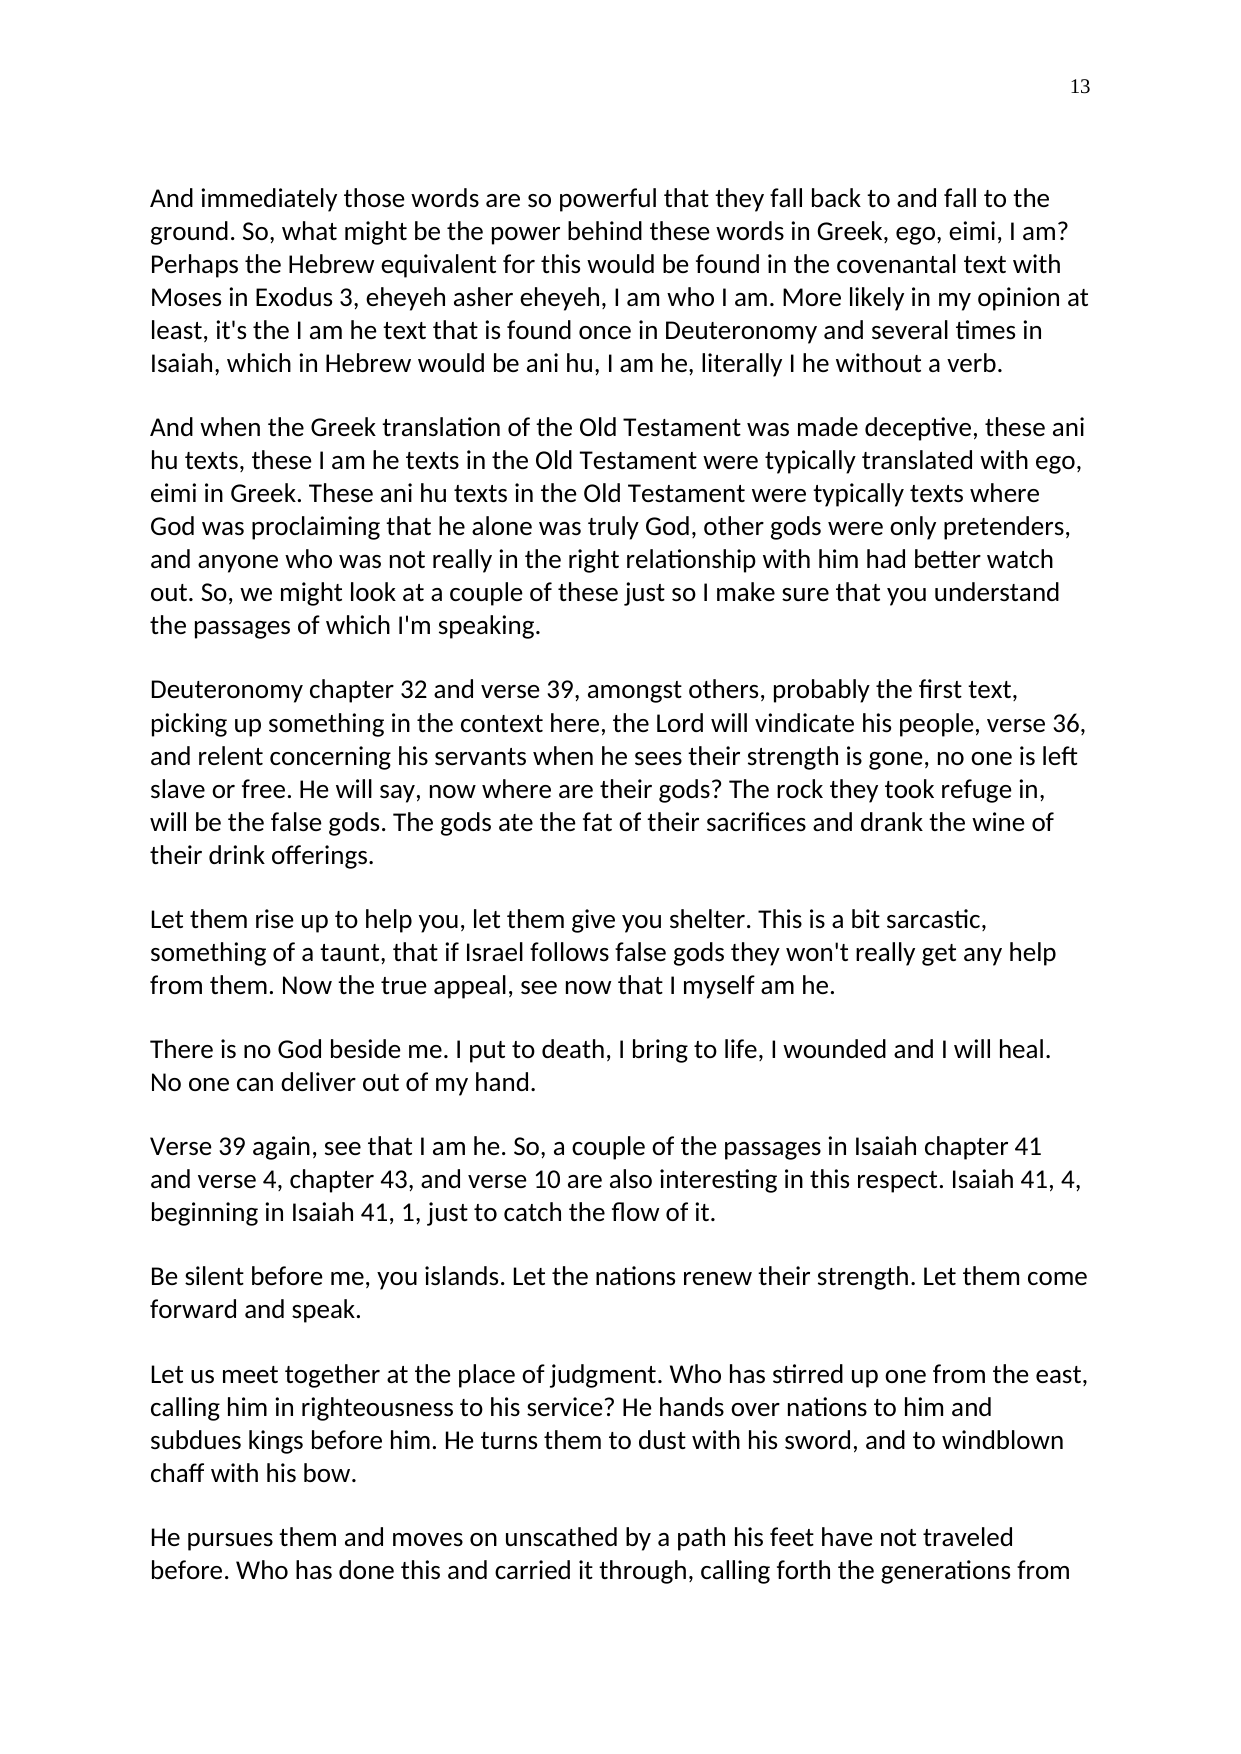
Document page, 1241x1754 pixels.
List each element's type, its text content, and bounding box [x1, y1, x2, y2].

text There is no God beside me. I put to death, I bring to life, I wounded and I will heal. No one can deliver out of my hand. [150, 1032, 1090, 1098]
text Deuteronomy chapter 32 and verse 39, amongst others, probably the first text, picking up something in the context here, the Lord will vindicate his people, verse 36, and relent concerning his servants when he sees their strength is gone, no one is left slave or free. He will say, now where are their gods? The rock they took refuge in, will be the false gods. The gods ate the fat of their sacrifices and drank the wine of their drink offerings. [150, 673, 1090, 871]
text Let them rise up to help you, let them give you shelter. This is a bit sarcastic, something of a taunt, that if Israel follows false gods they won't really get any help from them. Now the true appeal, see now that I myself am he. [150, 902, 1090, 1001]
text And immediately those words are so powerful that they fall back to and fall to the ground. So, what might be the power behind these words in Greek, ego, eimi, I am? Perhaps the Hebrew equivalent for this would be found in the covenantal text with Moses in Exodus 3, eheyeh asher eheyeh, I am who I am. More likely in my opinion at least, it's the I am he text that is found once in Deuteronomy and several times in Isaiah, which in Hebrew would be ani hu, I am he, literally I he without a verb. [150, 181, 1090, 379]
text Verse 39 again, see that I am he. So, a couple of the passages in Isaiah chapter 41 and verse 4, chapter 43, and verse 10 are also interesting in this respect. Isaiah 41, 4, beginning in Isaiah 41, 1, just to catch the flow of it. [150, 1129, 1090, 1228]
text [150, 1520, 1090, 1586]
text And when the Greek translation of the Old Testament was made deceptive, these ani hu texts, these I am he texts in the Old Testament were typically translated with ego, eimi in Greek. These ani hu texts in the Old Testament were typically texts where God was proclaiming that he alone was truly God, other gods were only pretenders, and anyone who was not really in the right relationship with him had better watch out. So, we might look at a couple of these just so I make sure that you understand the passages of which I'm speaking. [150, 410, 1090, 642]
text Let us meet together at the place of judgment. Who has stirred up one from the east, calling him in righteousness to his service? He hands over nations to him and subdues kings before him. He turns them to dust with his sword, and to windblown chaff with his bow. [150, 1357, 1090, 1489]
text Be silent before me, you islands. Let the nations renew their strength. Let them come forward and speak. [150, 1259, 1090, 1326]
